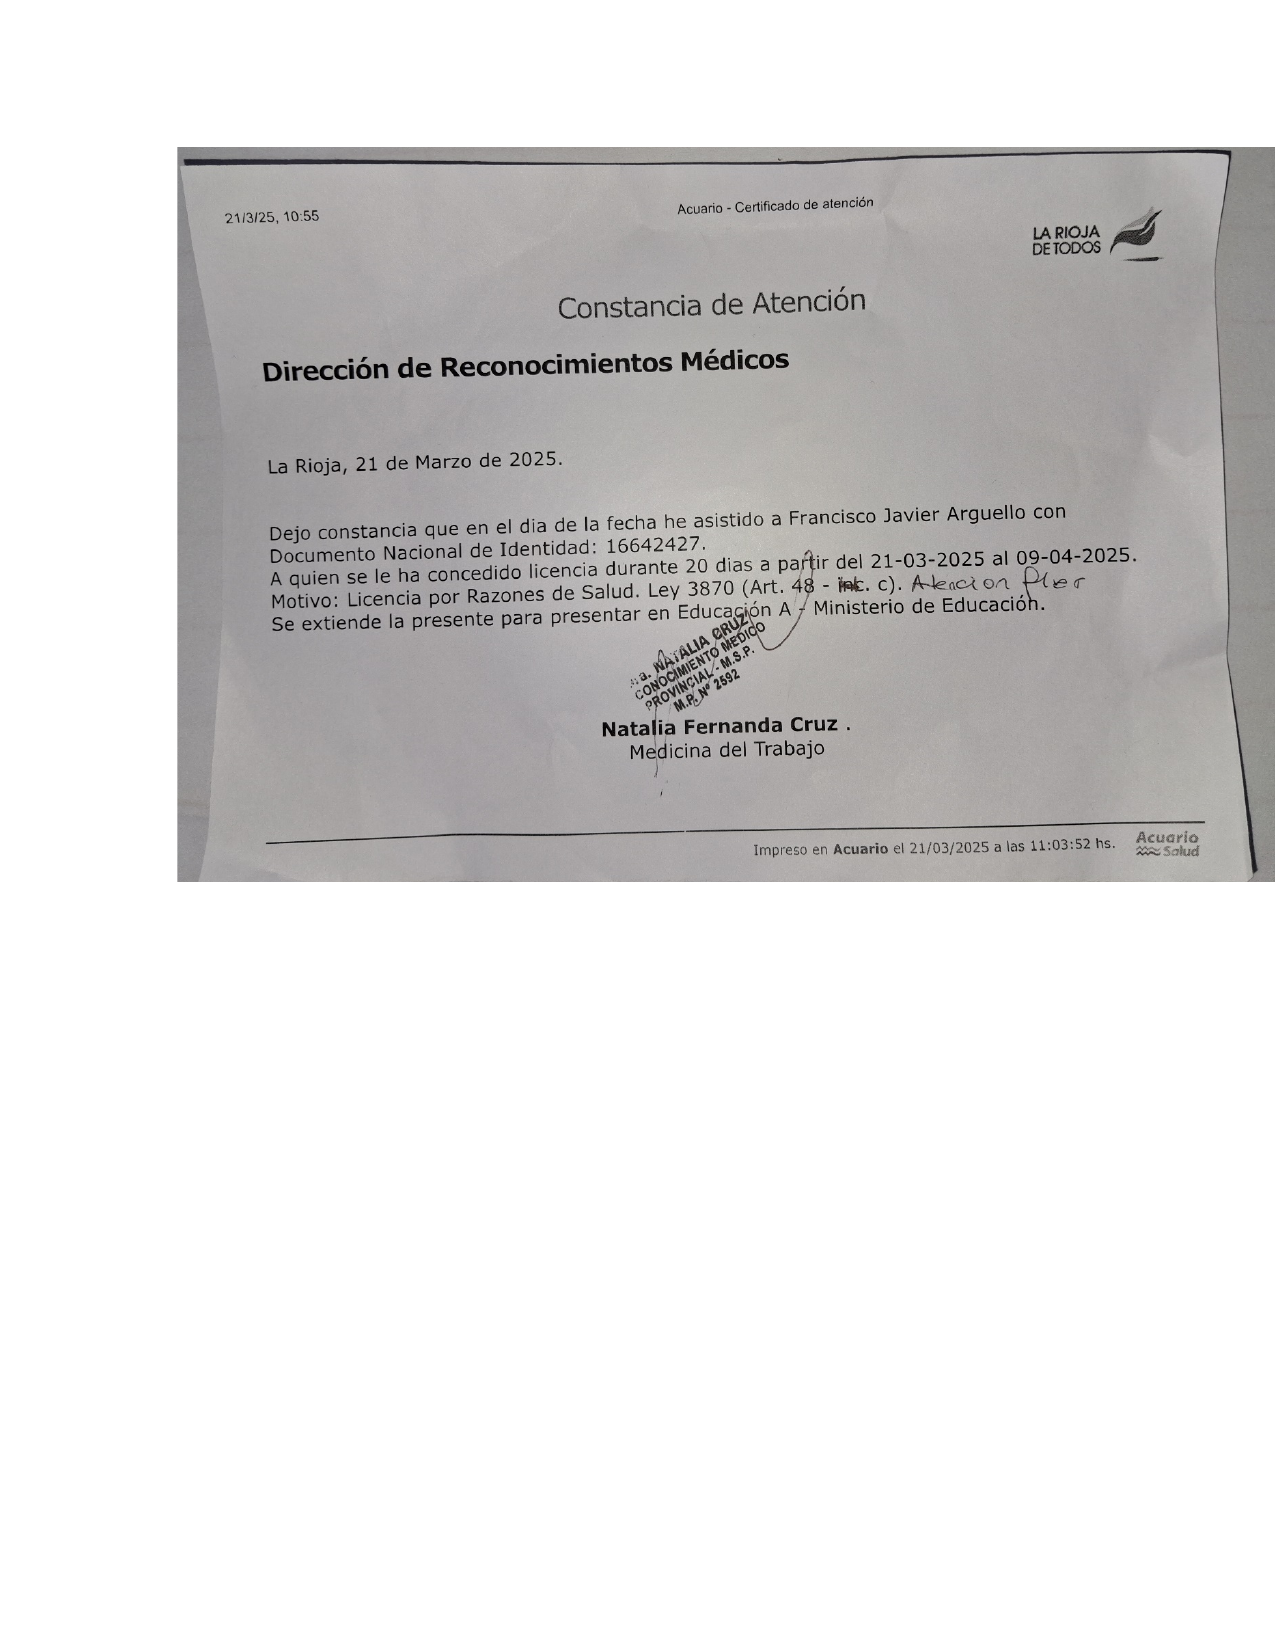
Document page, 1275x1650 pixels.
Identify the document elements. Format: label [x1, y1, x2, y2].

picture [177, 147, 1275, 882]
